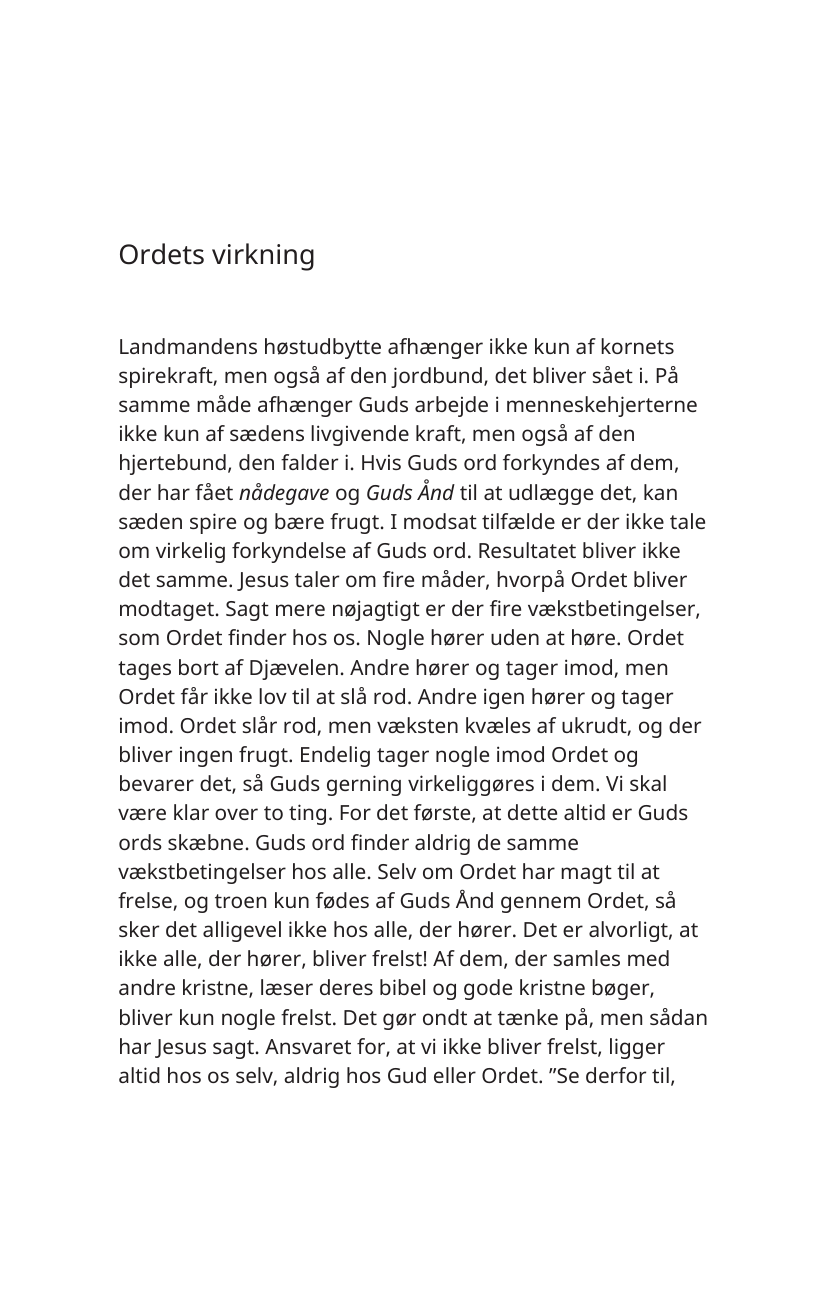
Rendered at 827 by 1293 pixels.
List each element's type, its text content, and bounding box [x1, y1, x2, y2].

subtitle Ordets virkning [118, 236, 709, 273]
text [118, 331, 709, 1089]
